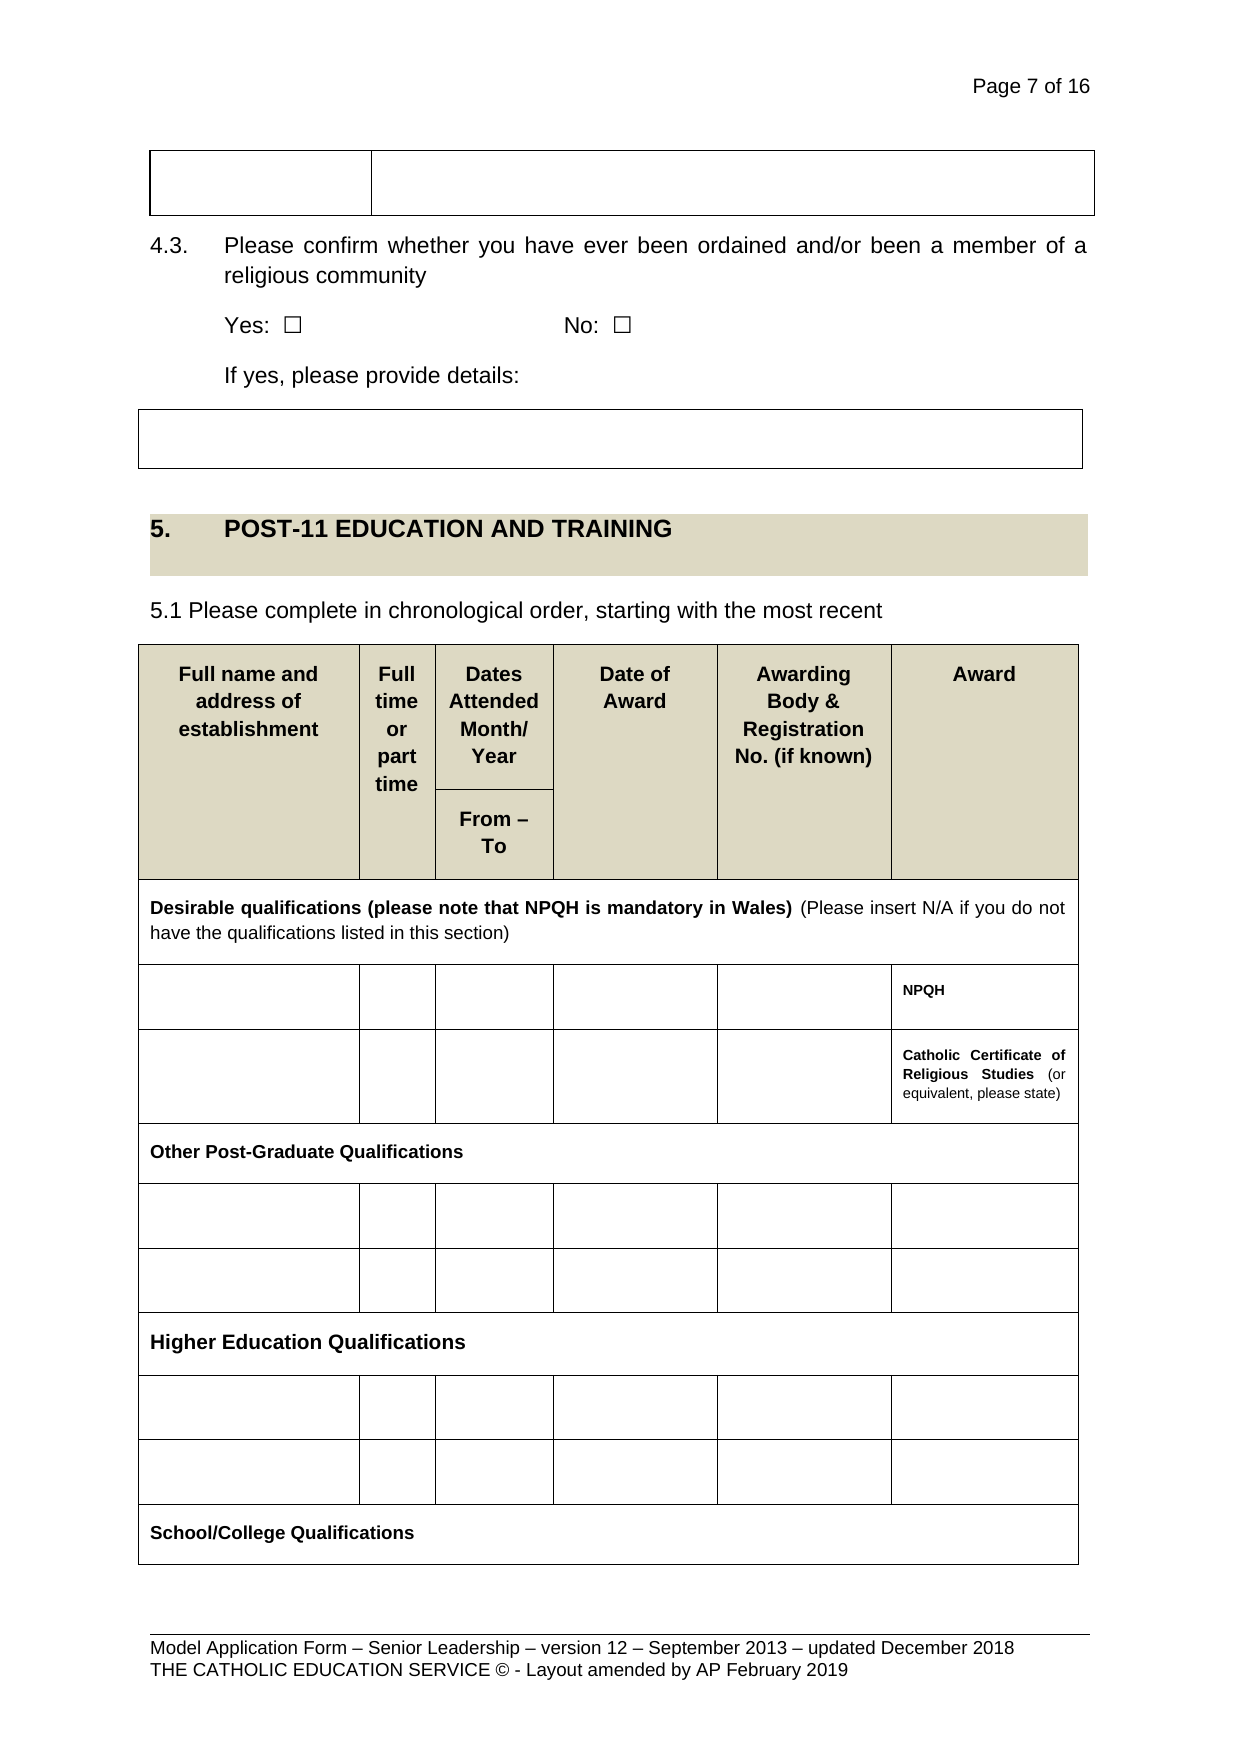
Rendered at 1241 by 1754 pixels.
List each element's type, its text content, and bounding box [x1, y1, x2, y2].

table_header Award [892, 645, 1078, 879]
table_cell [554, 1376, 717, 1439]
table_cell [892, 1440, 1078, 1504]
subtitle 5.1 Please complete in chronological order, starting with the most recent [150, 597, 1088, 623]
table_cell [139, 1440, 359, 1504]
table_header Full time or part time [360, 645, 435, 879]
table_cell From – To [436, 790, 553, 879]
table_cell [139, 1184, 359, 1248]
subtitle POST-11 EDUCATION AND TRAINING [150, 514, 1088, 543]
table_header Full name and address of establishment [139, 645, 359, 879]
text If yes, please provide details: [150, 362, 1088, 388]
table_cell [718, 1249, 891, 1312]
text Yes: No: [150, 309, 1088, 341]
table_cell [436, 1376, 553, 1439]
table_cell [139, 1376, 359, 1439]
table_cell [151, 151, 371, 214]
table_cell [436, 1249, 553, 1312]
table_cell [718, 1184, 891, 1248]
table_header [139, 410, 1082, 468]
table_cell Other Post-Graduate Qualifications [139, 1124, 1078, 1183]
table_cell [436, 1184, 553, 1248]
table_cell Higher Education Qualifications [139, 1313, 1078, 1375]
table_cell [892, 1376, 1078, 1439]
table_cell [554, 965, 717, 1029]
table_cell [554, 1184, 717, 1248]
table_cell [360, 1376, 435, 1439]
table_cell [718, 1440, 891, 1504]
table_header Date of Award [554, 645, 717, 879]
table_cell [554, 1249, 717, 1312]
table_cell [554, 1440, 717, 1504]
table_cell [436, 965, 553, 1029]
table_cell [139, 1030, 359, 1123]
table_cell Desirable qualifications (please note that NPQH is mandatory in Wales) (Please insert N/A if you do not have the qualifications listed in this section) [139, 880, 1078, 964]
table_cell [436, 1440, 553, 1504]
table_cell [360, 1030, 435, 1123]
table_cell NPQH [892, 965, 1078, 1029]
table_cell [360, 1440, 435, 1504]
table_header Awarding Body & Registration No. (if known) [718, 645, 891, 879]
table_cell [139, 1249, 359, 1312]
table_cell [892, 1249, 1078, 1312]
table_cell Catholic Certificate of Religious Studies (or equivalent, please state) [892, 1030, 1078, 1123]
table_cell [139, 965, 359, 1029]
table_cell [892, 1184, 1078, 1248]
table_cell [718, 1030, 891, 1123]
table_cell [554, 1030, 717, 1123]
table_cell [718, 965, 891, 1029]
table_cell School/College Qualifications [139, 1505, 1078, 1564]
table_cell [718, 1376, 891, 1439]
table_cell [360, 965, 435, 1029]
table_cell [360, 1184, 435, 1248]
table_header Dates Attended Month/ Year [436, 645, 553, 789]
table_cell [436, 1030, 553, 1123]
subtitle Please confirm whether you have ever been ordained and/or been a member of a religious community [150, 232, 1088, 289]
table_cell [360, 1249, 435, 1312]
table_cell [372, 151, 1094, 214]
